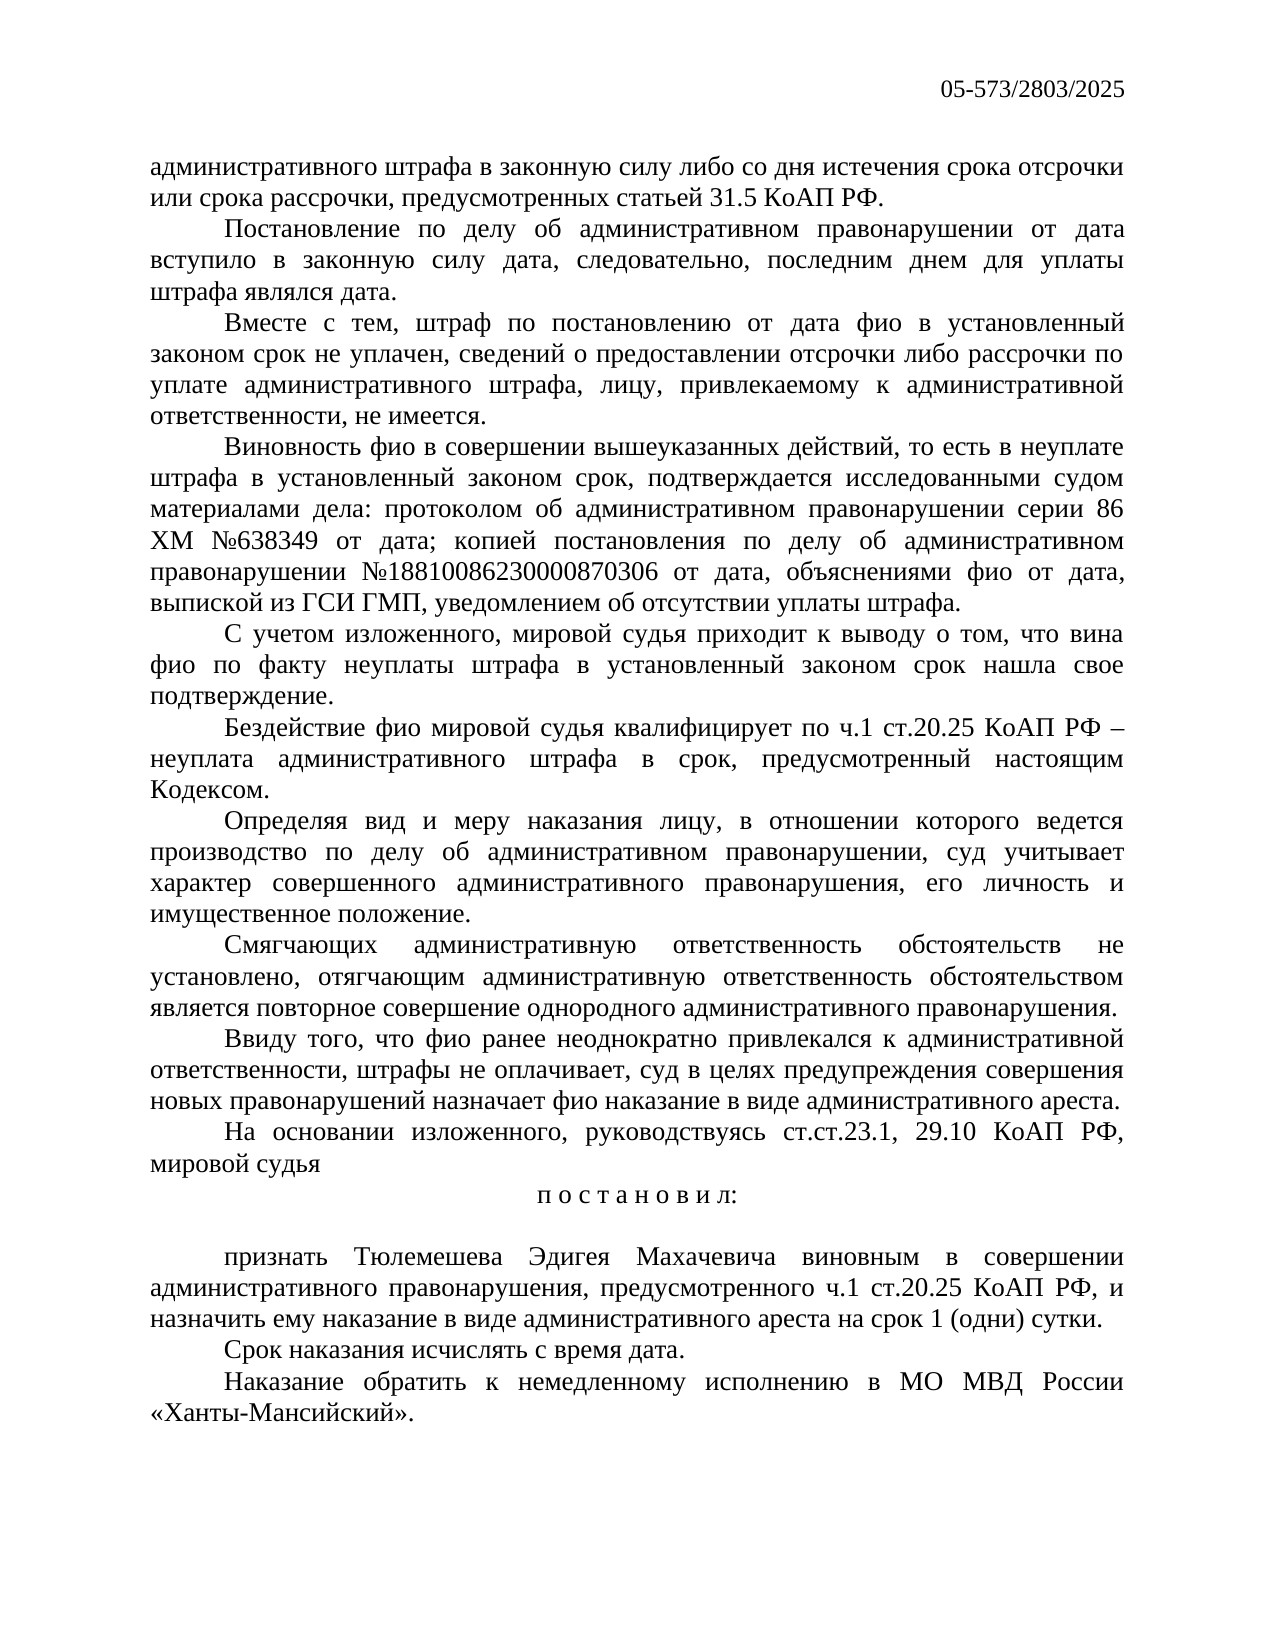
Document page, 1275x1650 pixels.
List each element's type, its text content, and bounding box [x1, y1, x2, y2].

text С учетом изложенного, мировой судья приходит к выводу о том, что вина фио по факту неуплаты штрафа в установленный законом срок нашла свое подтверждение. [150, 617, 1125, 711]
text На основании изложенного, руководствуясь ст.ст.23.1, 29.10 КоАП РФ, мировой судья [150, 1116, 1125, 1178]
text Постановление по делу об административном правонарушении от дата вступило в законную силу дата, следовательно, последним днем для уплаты штрафа являлся дата. [150, 212, 1125, 306]
text Срок наказания исчислять с время дата. [150, 1333, 1125, 1365]
text Виновность фио в совершении вышеуказанных действий, то есть в неуплате штрафа в установленный законом срок, подтверждается исследованными судом материалами дела: протоколом об административном правонарушении серии 86 ХМ №638349 от дата; копией постановления по делу об административном правонарушении №18810086230000870306 от дата, объяснениями фио от дата, выпиской из ГСИ ГМП, уведомлением об отсутствии уплаты штрафа. [150, 430, 1125, 617]
text п о с т а н о в и л: [150, 1178, 1125, 1209]
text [150, 150, 1125, 212]
text Наказание обратить к немедленному исполнению в МО МВД России «Ханты-Мансийский». [150, 1365, 1125, 1427]
text Ввиду того, что фио ранее неоднократно привлекался к административной ответственности, штрафы не оплачивает, суд в целях предупреждения совершения новых правонарушений назначает фио наказание в виде административного ареста. [150, 1022, 1125, 1116]
text Смягчающих административную ответственность обстоятельств не установлено, отягчающим административную ответственность обстоятельством является повторное совершение однородного административного правонарушения. [150, 929, 1125, 1022]
text признать Тюлемешева Эдигея Махачевича виновным в совершении административного правонарушения, предусмотренного ч.1 ст.20.25 КоАП РФ, и назначить ему наказание в виде административного ареста на срок 1 (одни) сутки. [150, 1240, 1125, 1333]
text Определяя вид и меру наказания лицу, в отношении которого ведется производство по делу об административном правонарушении, суд учитывает характер совершенного административного правонарушения, его личность и имущественное положение. [150, 804, 1125, 929]
text Вместе с тем, штраф по постановлению от дата фио в установленный законом срок не уплачен, сведений о предоставлении отсрочки либо рассрочки по уплате административного штрафа, лицу, привлекаемому к административной ответственности, не имеется. [150, 306, 1125, 430]
text Бездействие фио мировой судья квалифицирует по ч.1 ст.20.25 КоАП РФ – неуплата административного штрафа в срок, предусмотренный настоящим Кодексом. [150, 711, 1125, 804]
